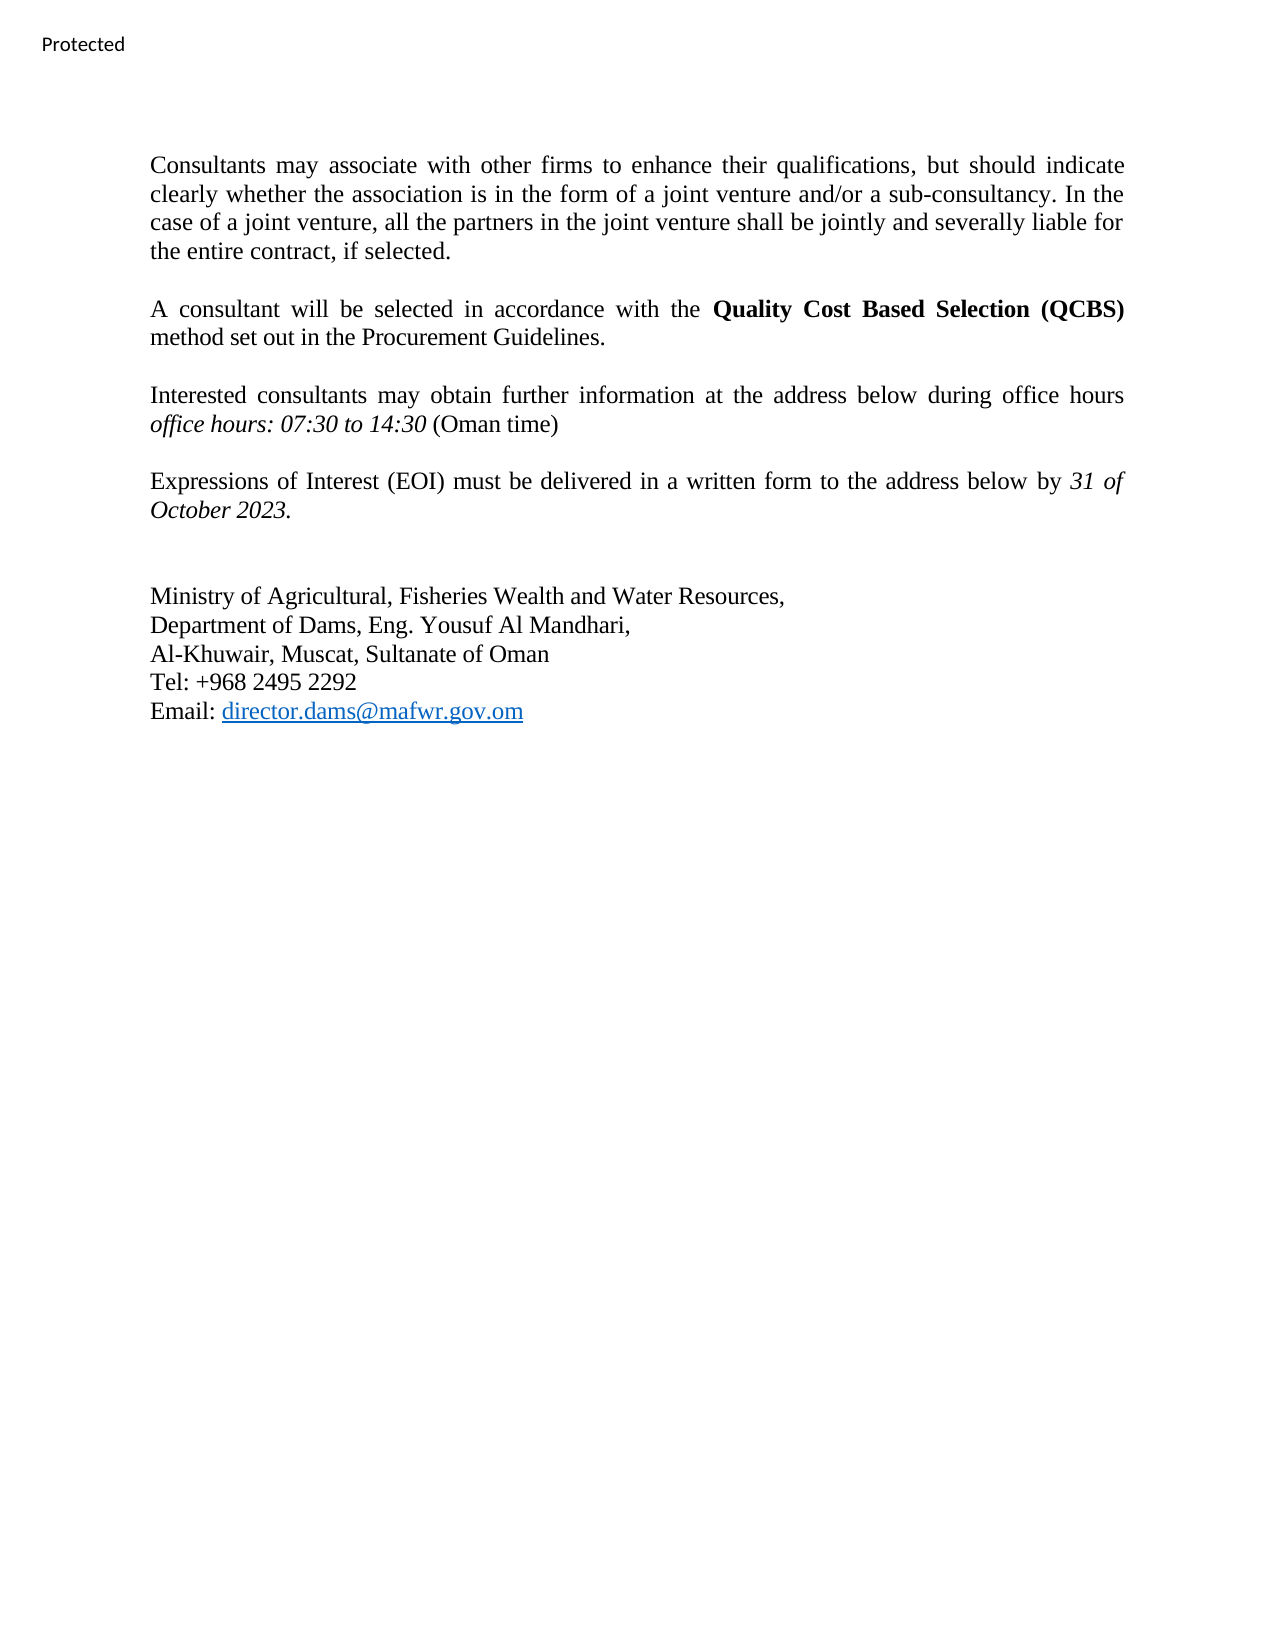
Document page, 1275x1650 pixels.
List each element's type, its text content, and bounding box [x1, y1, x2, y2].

text Ministry of Agricultural, Fisheries Wealth and Water Resources, [150, 581, 1125, 610]
text Al-Khuwair, Muscat, Sultanate of Oman [150, 639, 1125, 667]
text Department of Dams, Eng. Yousuf Al Mandhari, [150, 610, 1125, 639]
text A consultant will be selected in accordance with the Quality Cost Based Selection (QCBS) method set out in the Procurement Guidelines. [150, 294, 1125, 351]
text Email: director.dams@mafwr.gov.om [150, 696, 1125, 725]
text Consultants may associate with other firms to enhance their qualifications, but should indicate clearly whether the association is in the form of a joint venture and/or a sub-consultancy. In the case of a joint venture, all the partners in the joint venture shall be jointly and severally liable for the entire contract, if selected. [150, 150, 1125, 265]
text Interested consultants may obtain further information at the address below during office hours office hours: 07:30 to 14:30 (Oman time) [150, 380, 1125, 437]
text Expressions of Interest (EOI) must be delivered in a written form to the address below by 31 of October 2023. [150, 466, 1125, 524]
text Tel: +968 2495 2292 [150, 667, 1125, 696]
